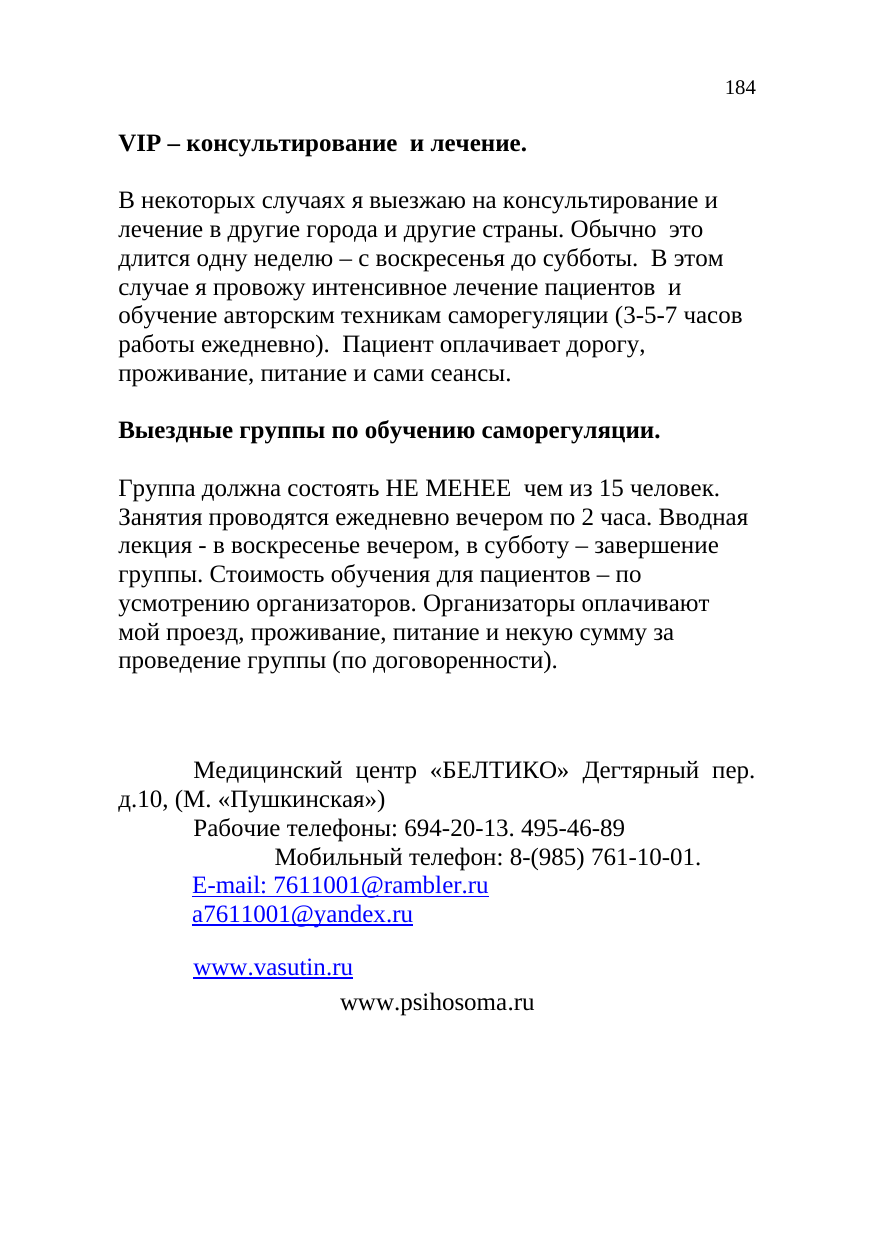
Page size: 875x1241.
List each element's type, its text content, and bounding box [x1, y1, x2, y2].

text VIP – консультирование и лечение. [118, 128, 756, 157]
text Выездные группы по обучению саморегуляции. [118, 415, 756, 444]
text Рабочие телефоны: 694-20-13. 495-46-89 [118, 813, 756, 842]
text www.psihosoma.ru [118, 987, 756, 1016]
text E-mail: 7611001@rambler.ru [118, 871, 756, 899]
text Мобильный телефон: 8-(985) 761-10-01. [118, 842, 756, 871]
text Медицинский центр «БЕЛТИКО» Дегтярный пер. д.10, (М. «Пушкинская») [118, 756, 756, 813]
text a7611001@yandex.ru [118, 899, 756, 928]
text Группа должна состоять НЕ МЕНЕЕ чем из 15 человек. Занятия проводятся ежедневно вечером по 2 часа. Вводная лекция - в воскресенье вечером, в субботу – завершение группы. Стоимость обучения для пациентов – по усмотрению организаторов. Организаторы оплачивают мой проезд, проживание, питание и некую сумму за проведение группы (по договоренности). [118, 473, 756, 674]
text www.vasutin.ru [118, 952, 756, 981]
text В некоторых случаях я выезжаю на консультирование и лечение в другие города и другие страны. Обычно это длится одну неделю – с воскресенья до субботы. В этом случае я провожу интенсивное лечение пациентов и обучение авторским техникам саморегуляции (3-5-7 часов работы ежедневно). Пациент оплачивает дорогу, проживание, питание и сами сеансы. [118, 185, 756, 387]
